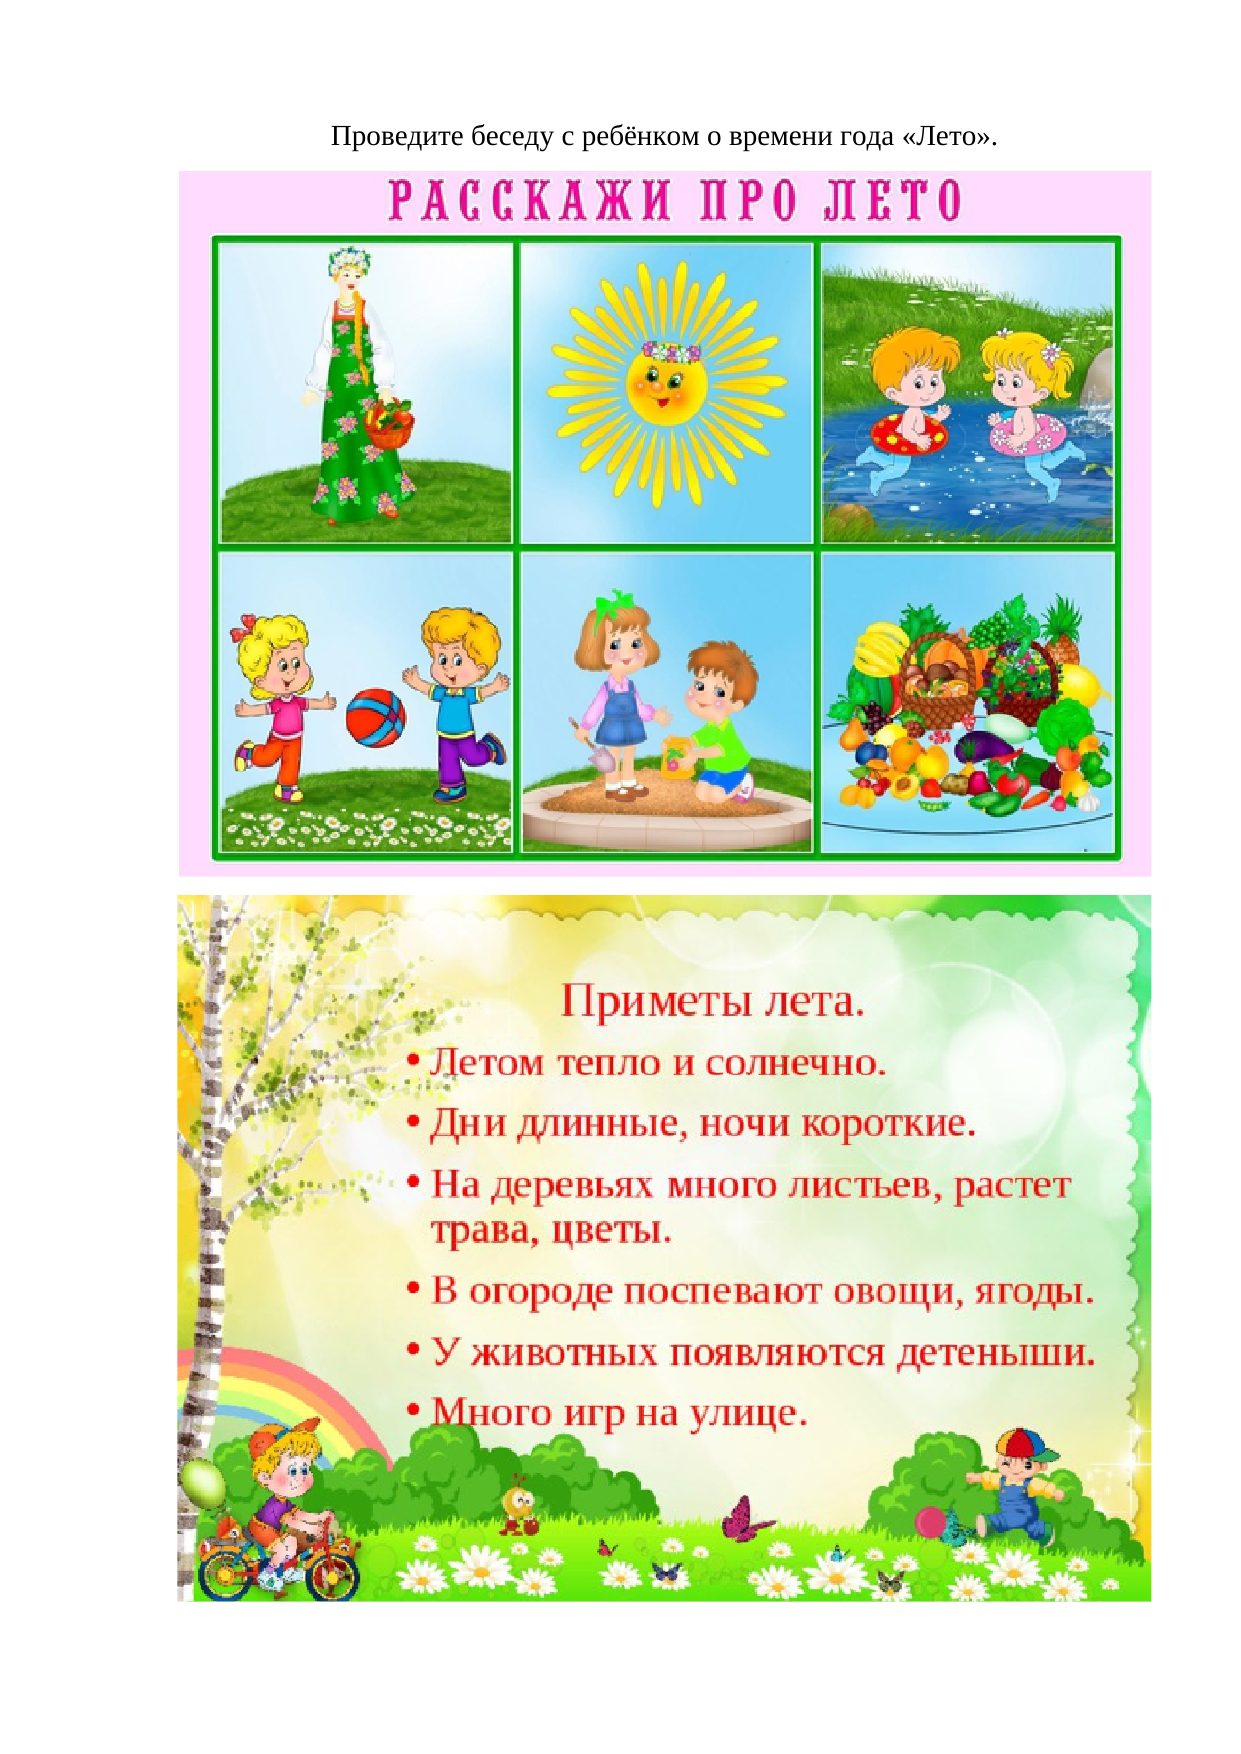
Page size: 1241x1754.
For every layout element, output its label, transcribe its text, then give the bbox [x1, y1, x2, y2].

picture [177, 895, 1152, 1602]
picture [177, 171, 1152, 877]
text Проведите беседу с ребёнком о времени года «Лето». [177, 118, 1152, 152]
